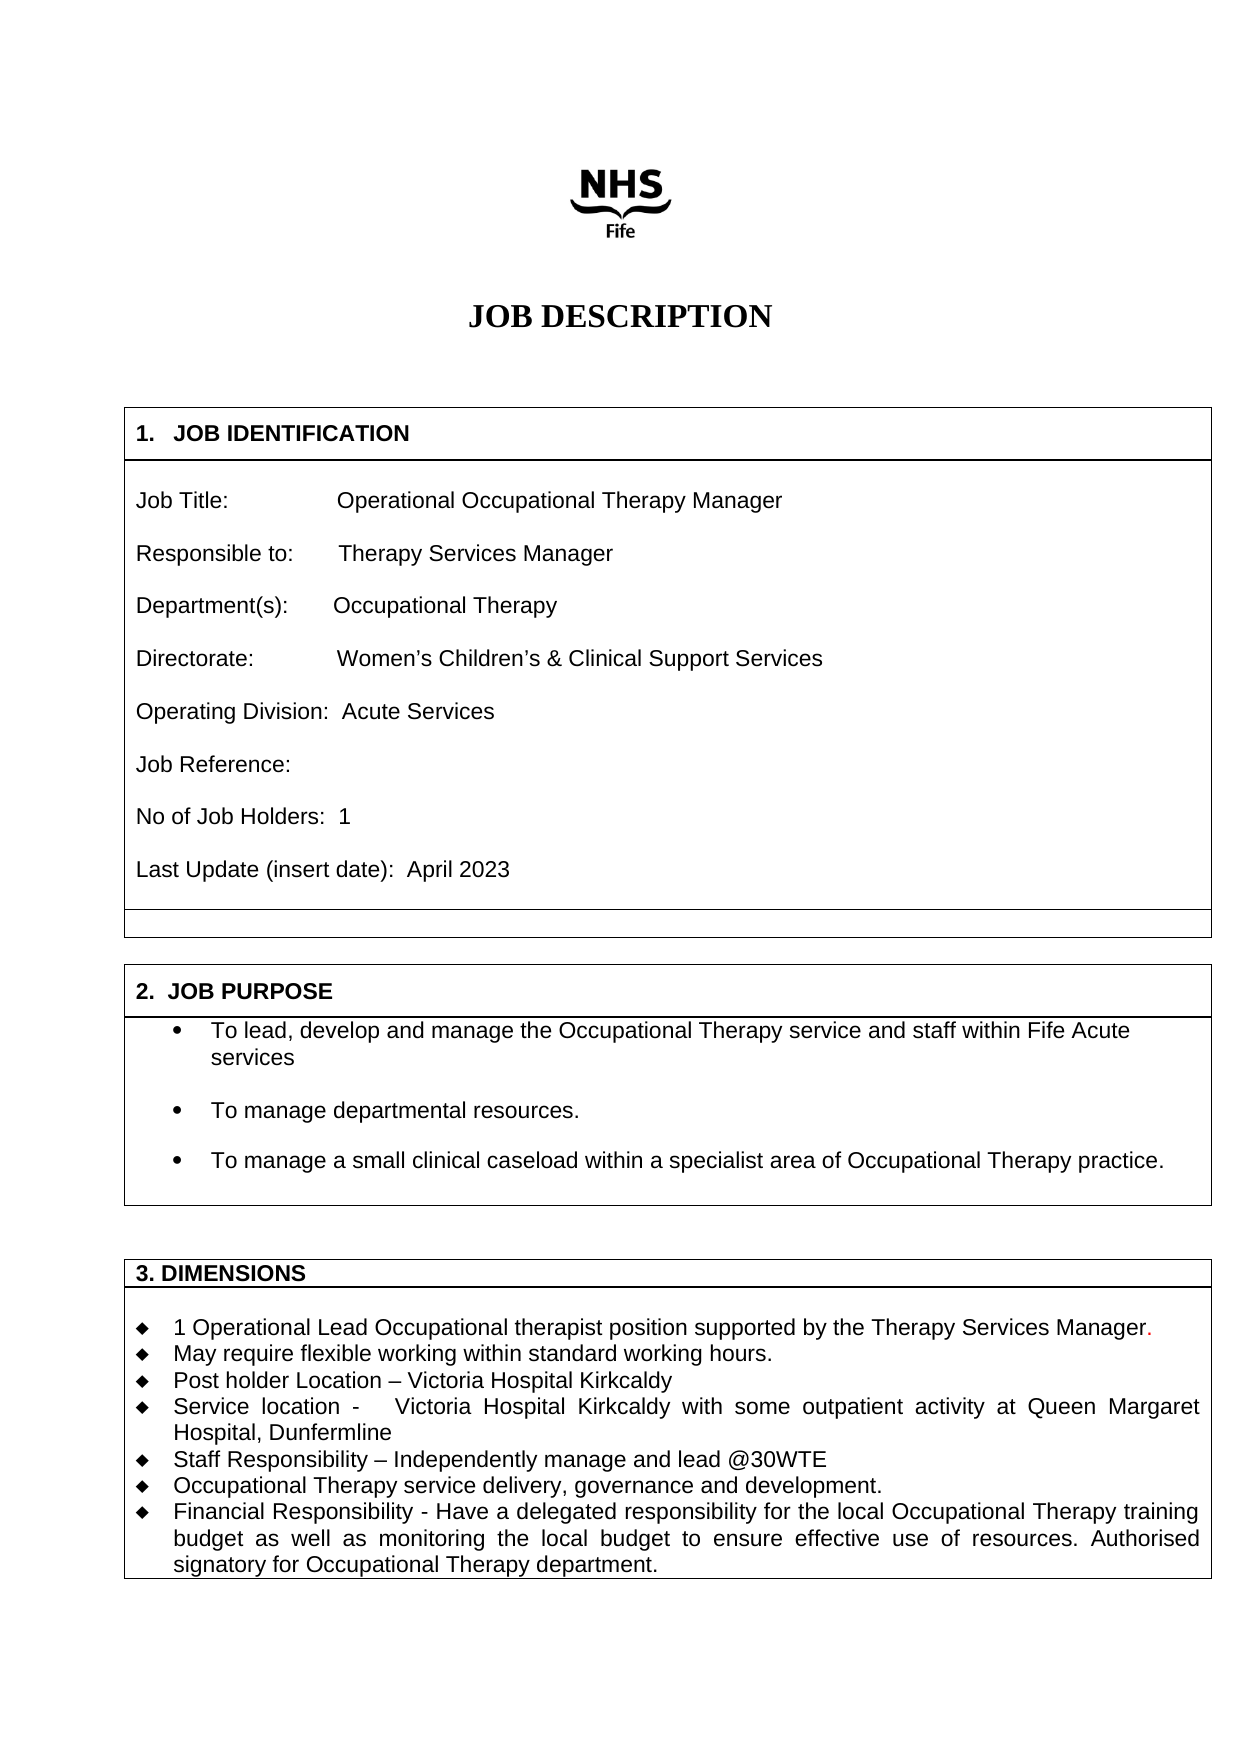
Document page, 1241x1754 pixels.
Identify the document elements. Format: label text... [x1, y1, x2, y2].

table_cell [125, 910, 1211, 937]
subtitle JOB DESCRIPTION [150, 296, 1090, 334]
table_cell Job Title: Operational Occupational Therapy Manager Responsible to: Therapy Services Manager Department(s): Occupational Therapy Directorate: Women’s Children’s & Clinical Support Services Operating Division: Acute Services Job Reference: No of Job Holders: 1 Last Update (insert date): April 2023 [125, 461, 1211, 909]
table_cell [125, 1288, 1211, 1577]
table_header 3. DIMENSIONS [125, 1260, 1211, 1286]
table_cell To lead, develop and manage the Occupational Therapy service and staff within Fife Acute services To manage departmental resources. To manage a small clinical caseload within a specialist area of Occupational Therapy practice. [125, 1018, 1211, 1205]
picture [566, 150, 674, 258]
table_header JOB IDENTIFICATION [125, 408, 1211, 459]
table_header 2. JOB PURPOSE [125, 965, 1211, 1016]
